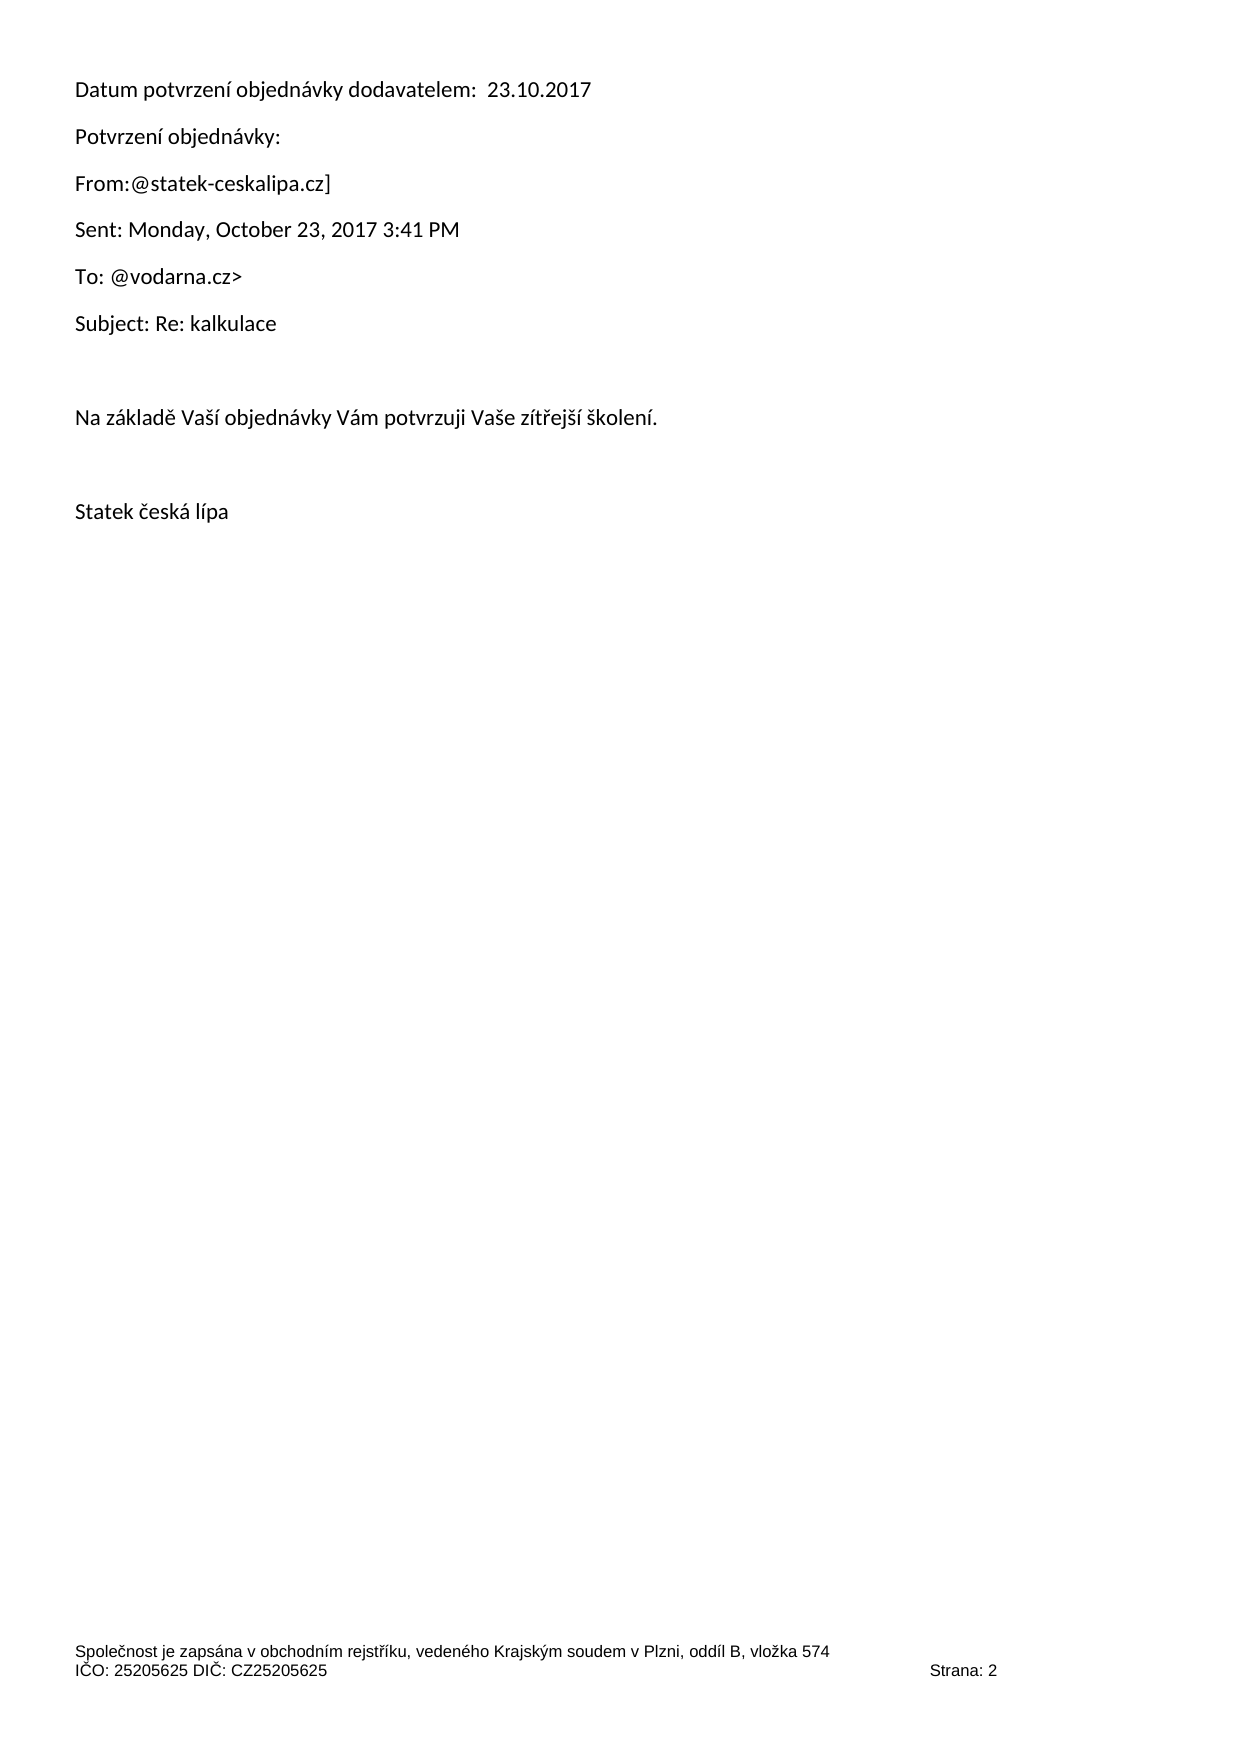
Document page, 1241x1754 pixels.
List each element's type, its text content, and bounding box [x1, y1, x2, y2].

text To: @vodarna.cz> [75, 262, 1165, 291]
text Sent: Monday, October 23, 2017 3:41 PM [75, 216, 1165, 244]
text From:@statek-ceskalipa.cz] [75, 169, 1165, 197]
text Datum potvrzení objednávky dodavatelem: 23.10.2017 [75, 75, 1165, 103]
text Subject: Re: kalkulace [75, 309, 1165, 337]
text Potvrzení objednávky: [75, 122, 1165, 150]
text Na základě Vaší objednávky Vám potvrzuji Vaše zítřejší školení. [75, 403, 1165, 431]
text Statek česká lípa [75, 497, 1165, 525]
